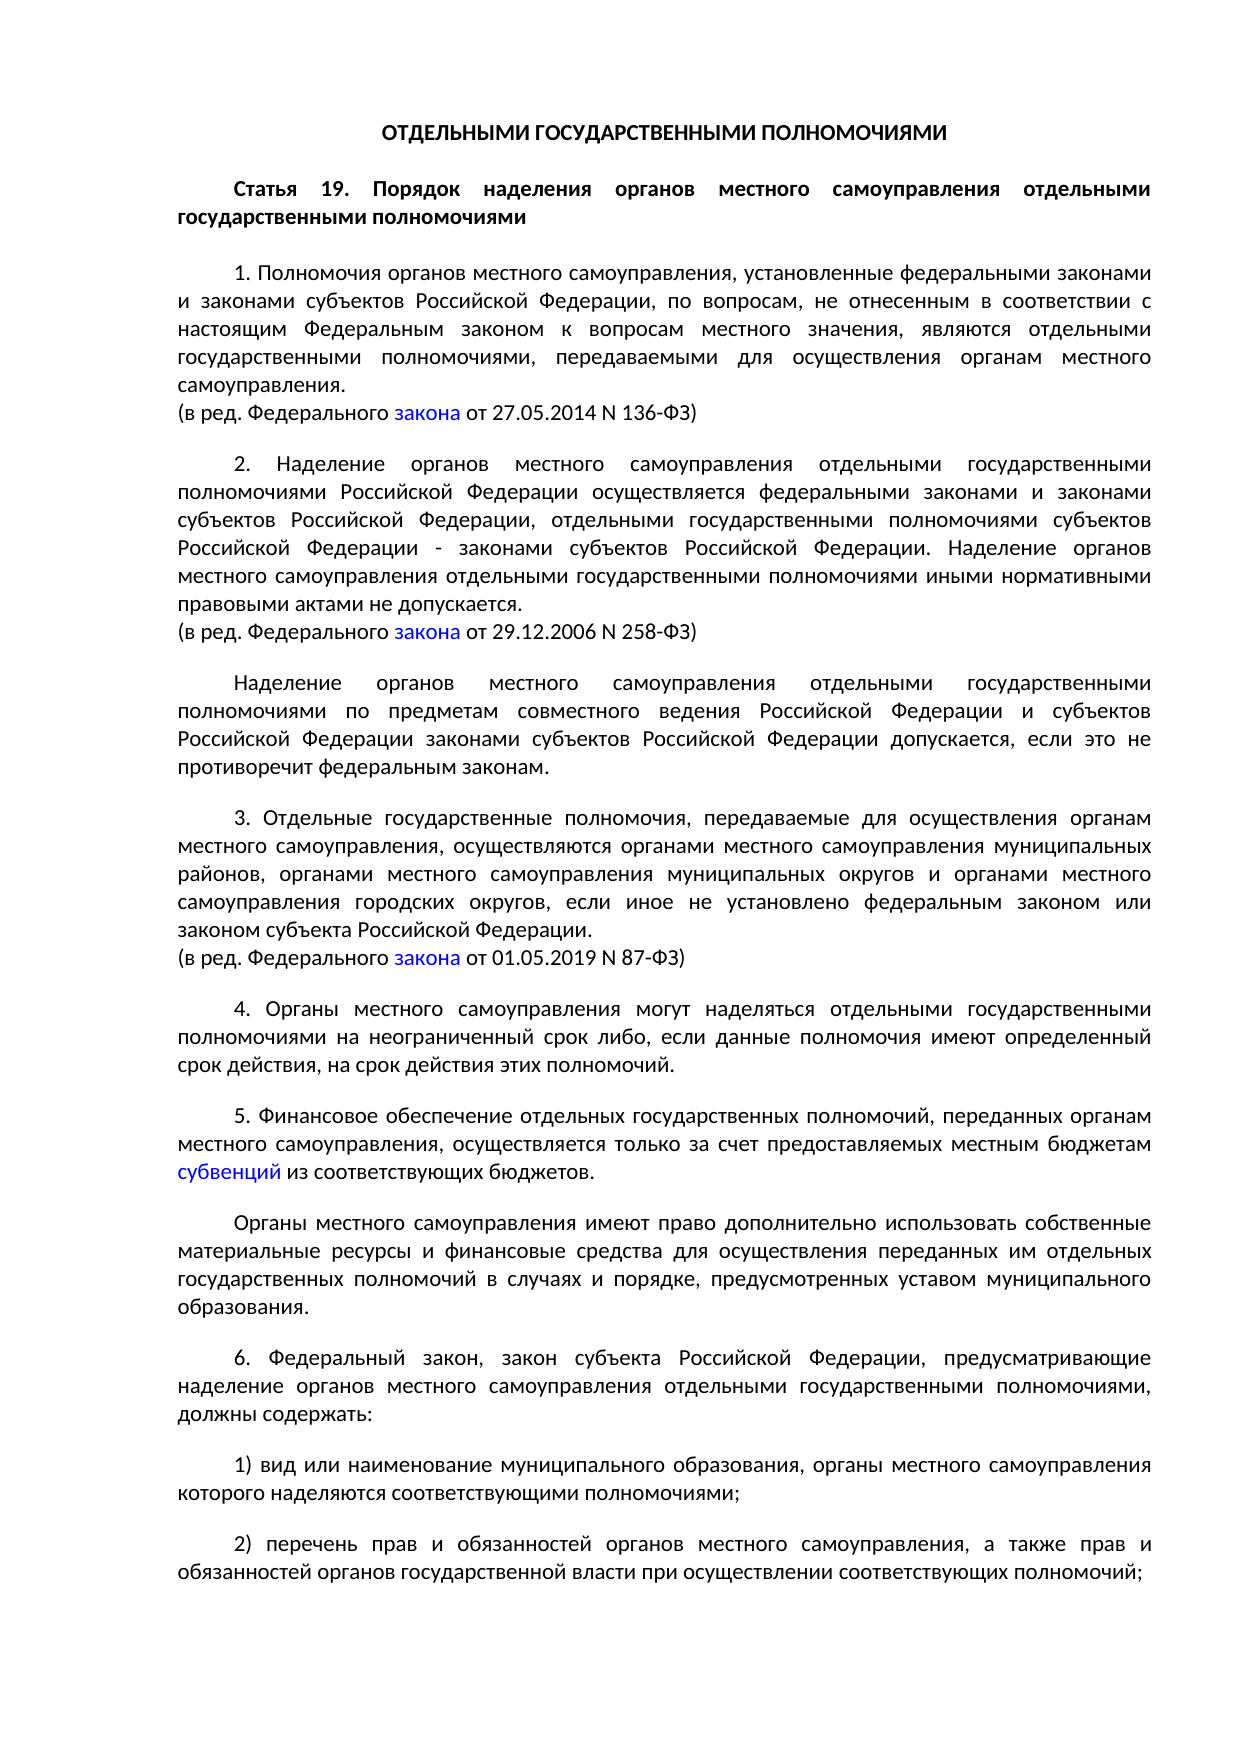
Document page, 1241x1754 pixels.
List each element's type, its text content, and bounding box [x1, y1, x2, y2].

text (в ред. Федерального закона от 01.05.2019 N 87-ФЗ) [177, 943, 1152, 971]
text 1) вид или наименование муниципального образования, органы местного самоуправления которого наделяются соответствующими полномочиями; [177, 1450, 1152, 1506]
text 1. Полномочия органов местного самоуправления, установленные федеральными законами и законами субъектов Российской Федерации, по вопросам, не отнесенным в соответствии с настоящим Федеральным законом к вопросам местного значения, являются отдельными государственными полномочиями, передаваемыми для осуществления органам местного самоуправления. [177, 258, 1152, 398]
text 3. Отдельные государственные полномочия, передаваемые для осуществления органам местного самоуправления, осуществляются органами местного самоуправления муниципальных районов, органами местного самоуправления муниципальных округов и органами местного самоуправления городских округов, если иное не установлено федеральным законом или законом субъекта Российской Федерации. [177, 803, 1152, 943]
text (в ред. Федерального закона от 29.12.2006 N 258-ФЗ) [177, 617, 1152, 645]
text (в ред. Федерального закона от 27.05.2014 N 136-ФЗ) [177, 398, 1152, 426]
text Наделение органов местного самоуправления отдельными государственными полномочиями по предметам совместного ведения Российской Федерации и субъектов Российской Федерации законами субъектов Российской Федерации допускается, если это не противоречит федеральным законам. [177, 668, 1152, 780]
title ОТДЕЛЬНЫМИ ГОСУДАРСТВЕННЫМИ ПОЛНОМОЧИЯМИ [177, 118, 1152, 146]
text 2) перечень прав и обязанностей органов местного самоуправления, а также прав и обязанностей органов государственной власти при осуществлении соответствующих полномочий; [177, 1529, 1152, 1585]
text 4. Органы местного самоуправления могут наделяться отдельными государственными полномочиями на неограниченный срок либо, если данные полномочия имеют определенный срок действия, на срок действия этих полномочий. [177, 994, 1152, 1078]
text 2. Наделение органов местного самоуправления отдельными государственными полномочиями Российской Федерации осуществляется федеральными законами и законами субъектов Российской Федерации, отдельными государственными полномочиями субъектов Российской Федерации - законами субъектов Российской Федерации. Наделение органов местного самоуправления отдельными государственными полномочиями иными нормативными правовыми актами не допускается. [177, 449, 1152, 617]
title Статья 19. Порядок наделения органов местного самоуправления отдельными государственными полномочиями [177, 174, 1152, 230]
text Органы местного самоуправления имеют право дополнительно использовать собственные материальные ресурсы и финансовые средства для осуществления переданных им отдельных государственных полномочий в случаях и порядке, предусмотренных уставом муниципального образования. [177, 1208, 1152, 1320]
text 5. Финансовое обеспечение отдельных государственных полномочий, переданных органам местного самоуправления, осуществляется только за счет предоставляемых местным бюджетам субвенций из соответствующих бюджетов. [177, 1101, 1152, 1185]
text 6. Федеральный закон, закон субъекта Российской Федерации, предусматривающие наделение органов местного самоуправления отдельными государственными полномочиями, должны содержать: [177, 1343, 1152, 1427]
